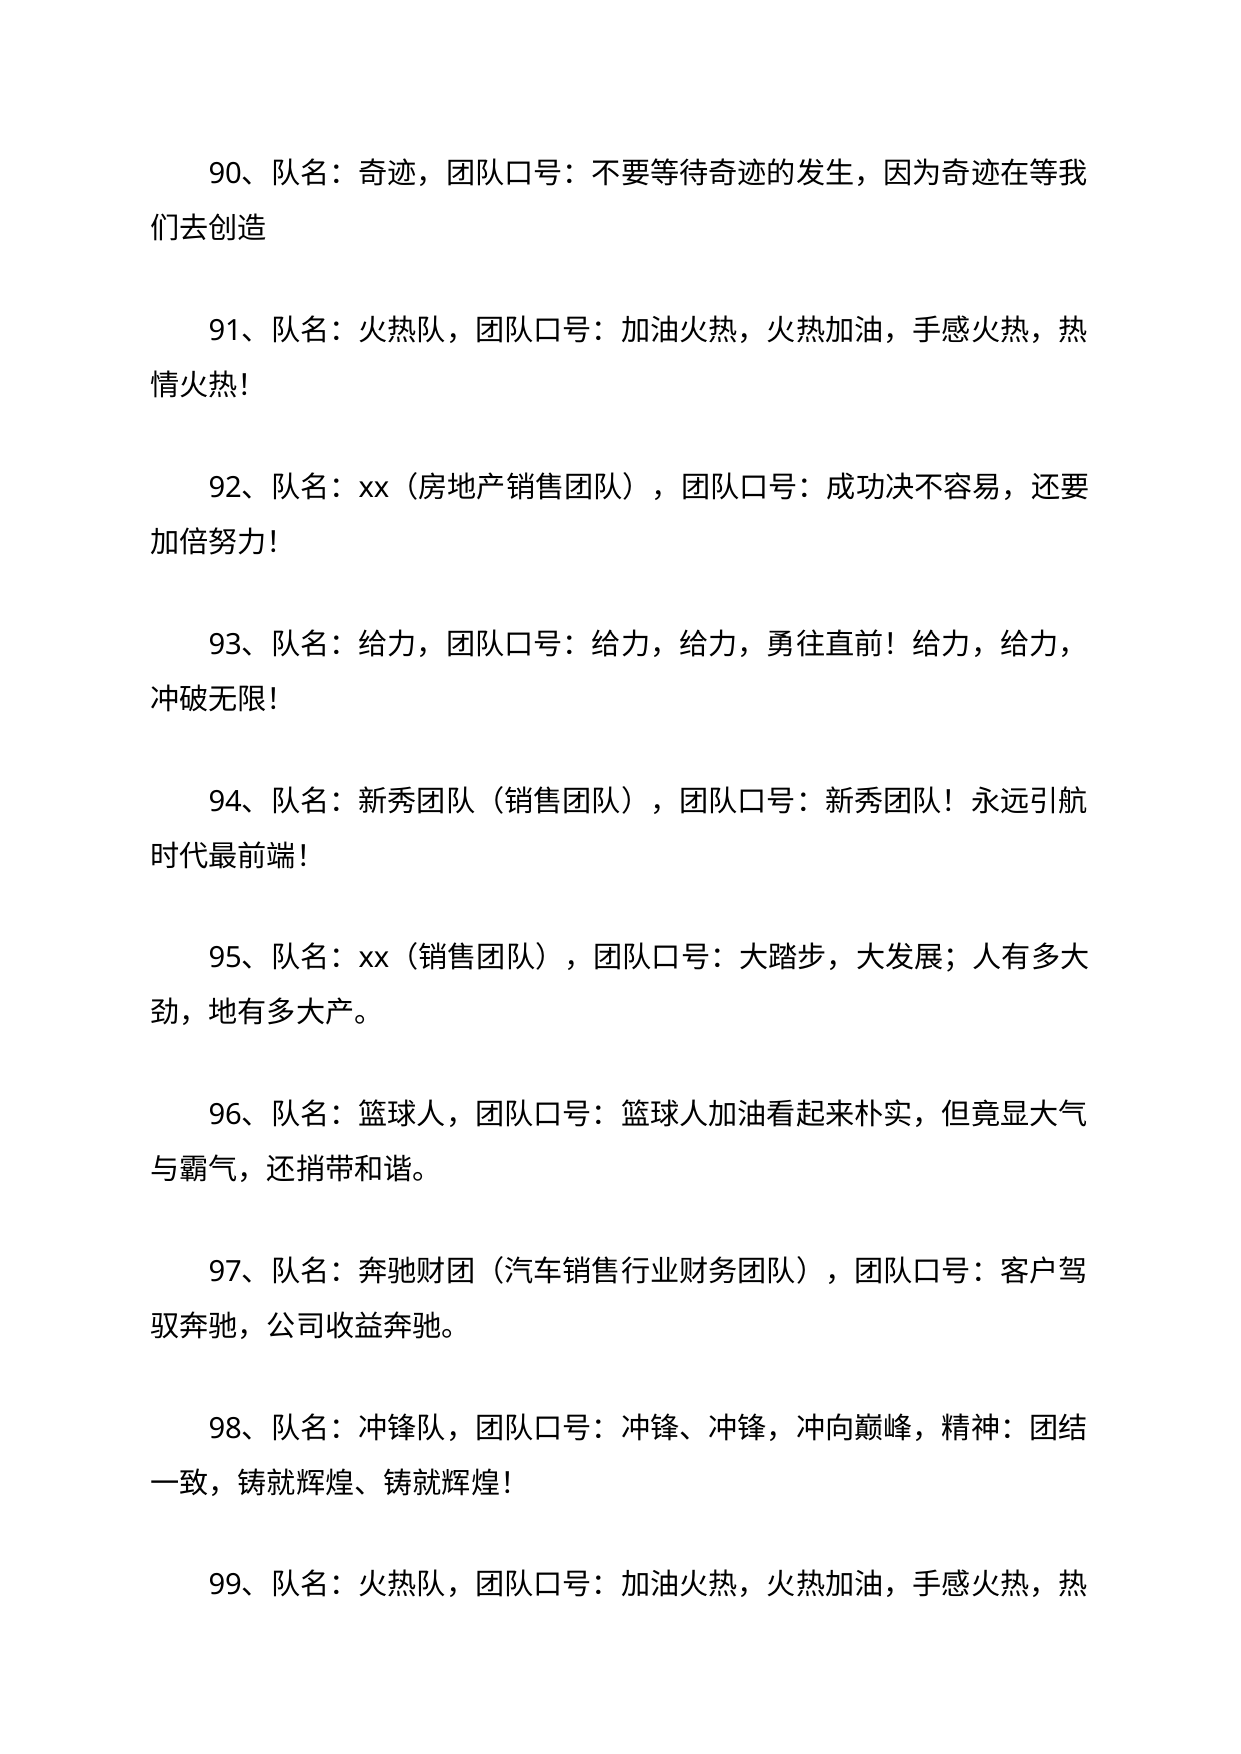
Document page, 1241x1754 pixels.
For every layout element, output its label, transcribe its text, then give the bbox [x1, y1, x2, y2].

text 94、队名：新秀团队（销售团队），团队口号：新秀团队！永远引航时代最前端！ [150, 777, 1090, 874]
text 95、队名：xx（销售团队），团队口号：大踏步，大发展；人有多大劲，地有多大产。 [150, 934, 1090, 1031]
text 96、队名：篮球人，团队口号：篮球人加油看起来朴实，但竟显大气与霸气，还捎带和谐。 [150, 1091, 1090, 1188]
text 92、队名：xx（房地产销售团队），团队口号：成功决不容易，还要加倍努力！ [150, 463, 1090, 561]
text 97、队名：奔驰财团（汽车销售行业财务团队），团队口号：客户驾驭奔驰，公司收益奔驰。 [150, 1247, 1090, 1345]
text 93、队名：给力，团队口号：给力，给力，勇往直前！给力，给力，冲破无限！ [150, 620, 1090, 718]
text 91、队名：火热队，团队口号：加油火热，火热加油，手感火热，热情火热！ [150, 307, 1090, 404]
text 98、队名：冲锋队，团队口号：冲锋、冲锋，冲向巅峰，精神：团结一致，铸就辉煌、铸就辉煌！ [150, 1404, 1090, 1501]
text 90、队名：奇迹，团队口号：不要等待奇迹的发生，因为奇迹在等我们去创造 [150, 150, 1090, 247]
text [150, 1561, 1090, 1603]
